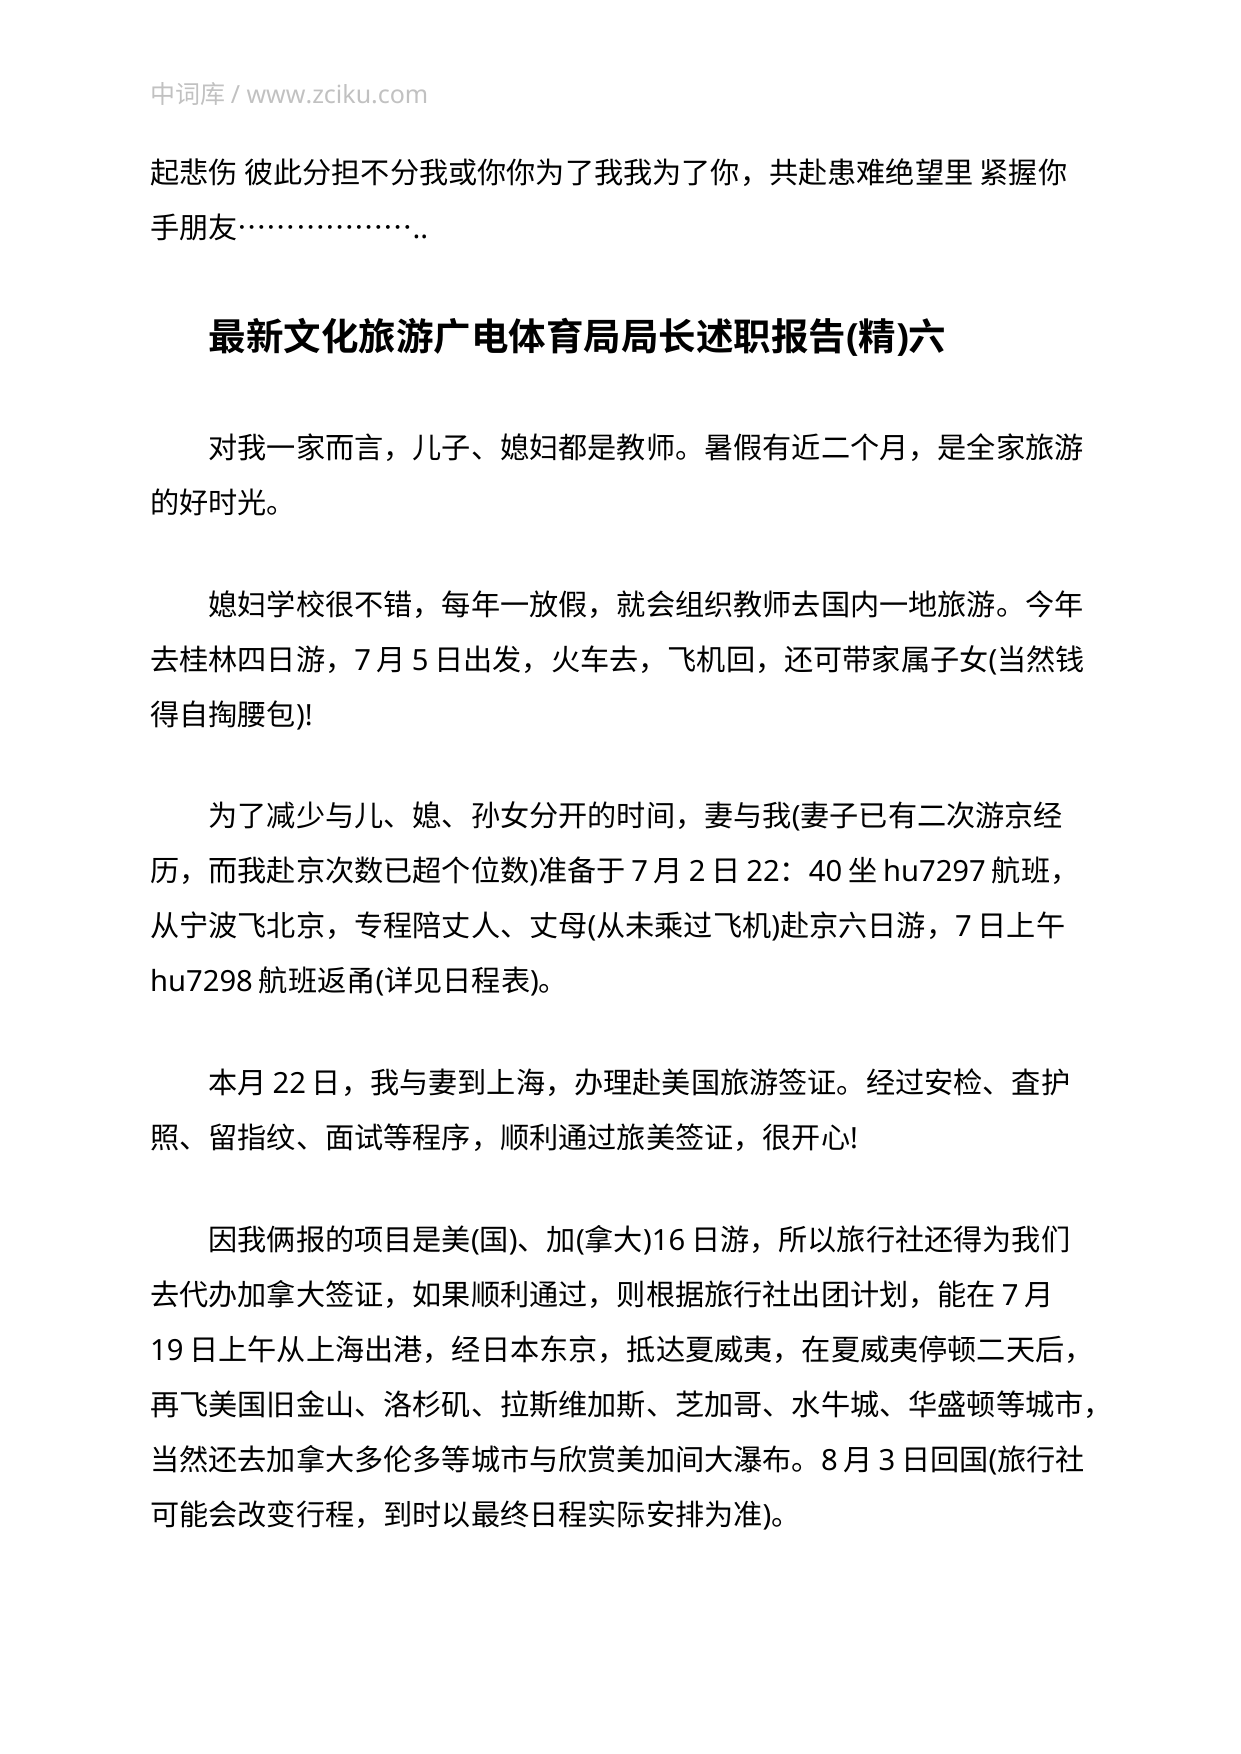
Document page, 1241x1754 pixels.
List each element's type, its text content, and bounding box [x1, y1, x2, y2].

text 最新文化旅游广电体育局局长述职报告(精)六 [150, 307, 1090, 361]
text 为了减少与儿、媳、孙女分开的时间，妻与我(妻子已有二次游京经历，而我赴京次数已超个位数)准备于7月2日22：40坐hu7297航班，从宁波飞北京，专程陪丈人、丈母(从未乘过飞机)赴京六日游，7日上午hu7298航班返甬(详见日程表)。 [150, 793, 1090, 1000]
text 媳妇学校很不错，每年一放假，就会组织教师去国内一地旅游。今年去桂林四日游，7月5日出发，火车去，飞机回，还可带家属子女(当然钱得自掏腰包)! [150, 581, 1090, 733]
text 本月22日，我与妻到上海，办理赴美国旅游签证。经过安检、査护照、留指纹、面试等程序，顺利通过旅美签证，很开心! [150, 1060, 1090, 1157]
text 因我俩报的项目是美(国)、加(拿大)16日游，所以旅行社还得为我们去代办加拿大签证，如果顺利通过，则根据旅行社出团计划，能在7月19日上午从上海出港，经日本东京，抵达夏威夷，在夏威夷停顿二天后，再飞美国旧金山、洛杉矶、拉斯维加斯、芝加哥、水牛城、华盛顿等城市，当然还去加拿大多伦多等城市与欣赏美加间大瀑布。8月3日回国(旅行社可能会改变行程，到时以最终日程实际安排为准)。 [150, 1217, 1090, 1534]
text 对我一家而言，儿子、媳妇都是教师。暑假有近二个月，是全家旅游的好时光。 [150, 424, 1090, 522]
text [150, 150, 1090, 247]
